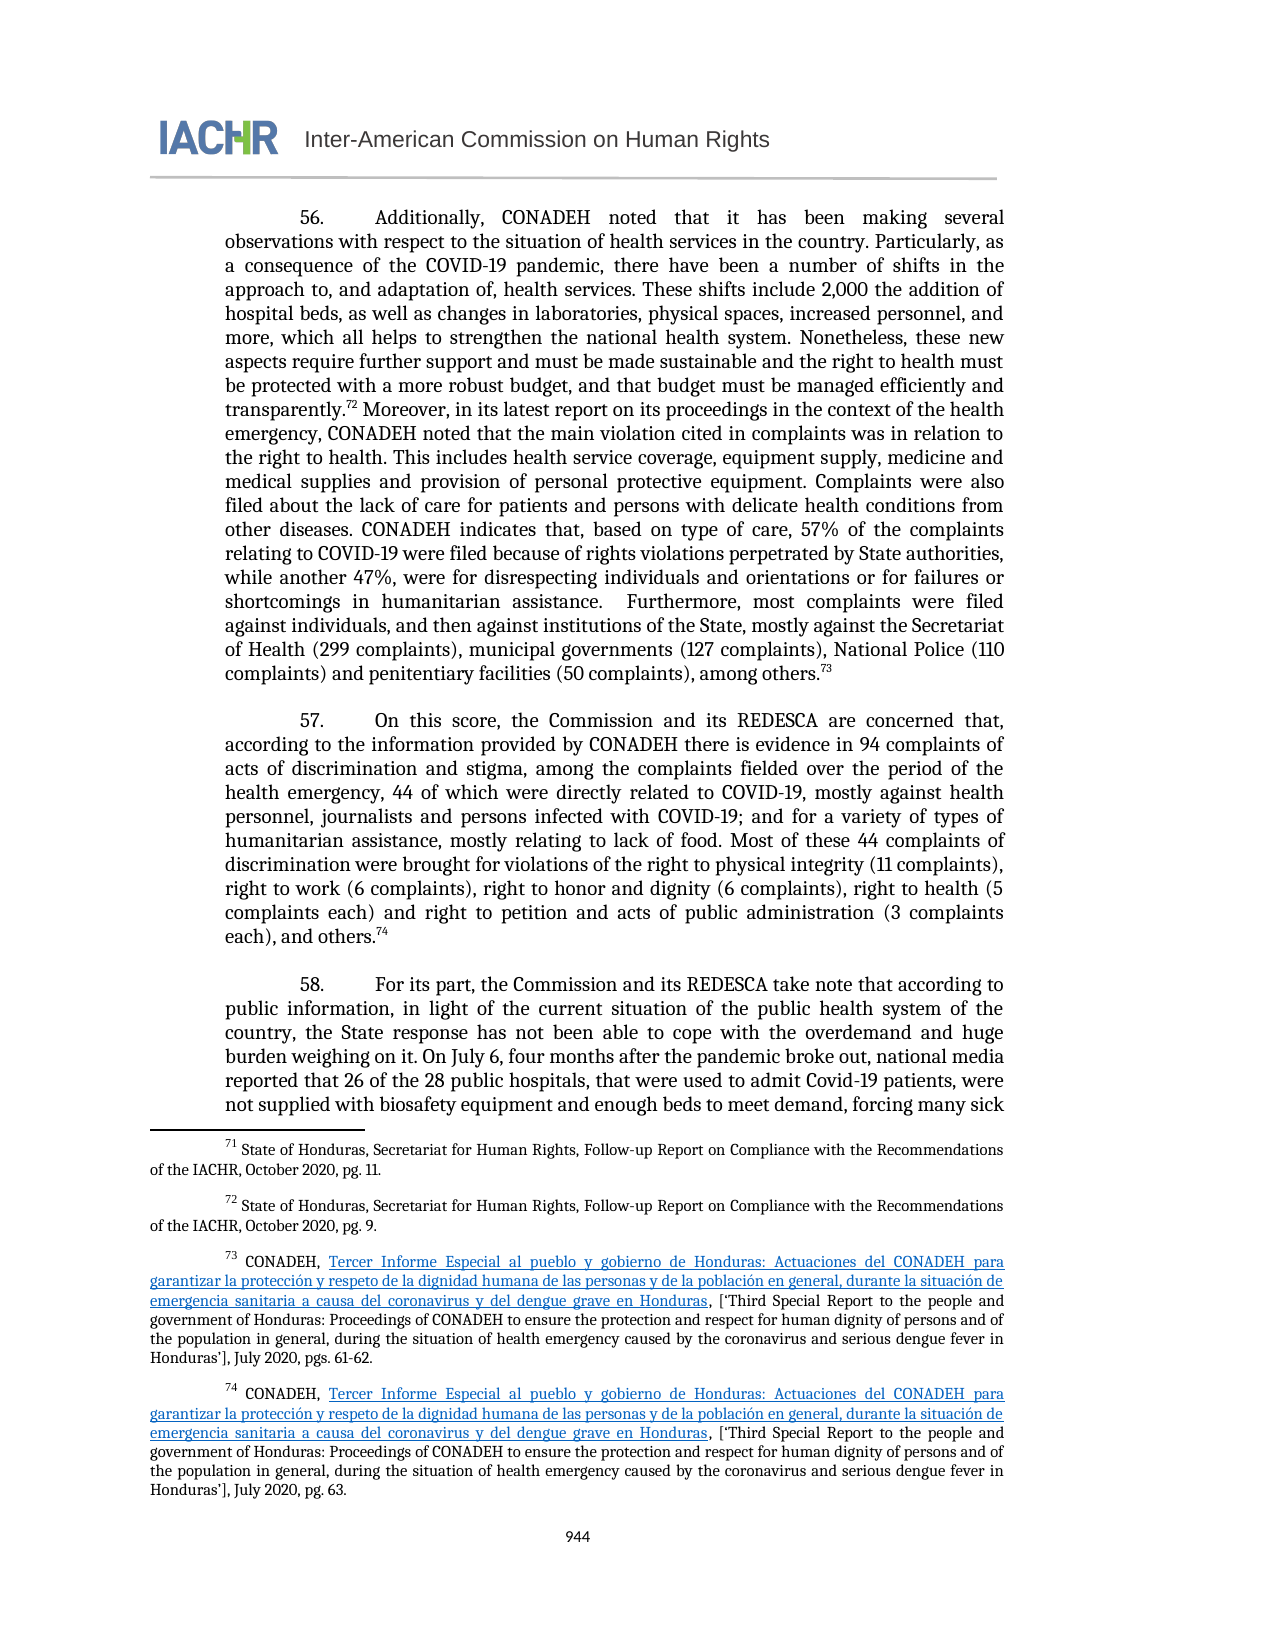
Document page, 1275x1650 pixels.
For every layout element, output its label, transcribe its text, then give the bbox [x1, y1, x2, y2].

list For its part, the Commission and its REDESCA take note that according to public information, in light of the current situation of the public health system of the country, the State response has not been able to cope with the overdemand and huge burden weighing on it. On July 6, four months after the pandemic broke out, national media reported that 26 of the 28 public hospitals, that were used to admit Covid-19 patients, were not supplied with biosafety equipment and enough beds to meet demand, forcing many sick patients to wait for hours in chairs before they could be seen. In August, while there was a decrease in the number of Covid-19 patients who were flocking to the hospitals of the industrial cities of the country, the remaining 16 departments -the rural area of the country – experienced a phase of exponential growth in the number of cases at hospitals, which were already in a state of near collapse due to the systematic lack of resources of the public health system. [225, 973, 1005, 1116]
list On this score, the Commission and its REDESCA are concerned that, according to the information provided by CONADEH there is evidence in 94 complaints of acts of discrimination and stigma, among the complaints fielded over the period of the health emergency, 44 of which were directly related to COVID-19, mostly against health personnel, journalists and persons infected with COVID-19; and for a variety of types of humanitarian assistance, mostly relating to lack of food. Most of these 44 complaints of discrimination were brought for violations of the right to physical integrity (11 complaints), right to work (6 complaints), right to honor and dignity (6 complaints), right to health (5 complaints each) and right to petition and acts of public administration (3 complaints each), and others. [225, 709, 1005, 949]
list Additionally, CONADEH noted that it has been making several observations with respect to the situation of health services in the country. Particularly, as a consequence of the COVID-19 pandemic, there have been a number of shifts in the approach to, and adaptation of, health services. These shifts include 2,000 the addition of hospital beds, as well as changes in laboratories, physical spaces, increased personnel, and more, which all helps to strengthen the national health system. Nonetheless, these new aspects require further support and must be made sustainable and the right to health must be protected with a more robust budget, and that budget must be managed efficiently and transparently. Moreover, in its latest report on its proceedings in the context of the health emergency, CONADEH noted that the main violation cited in complaints was in relation to the right to health. This includes health service coverage, equipment supply, medicine and medical supplies and provision of personal protective equipment. Complaints were also filed about the lack of care for patients and persons with delicate health conditions from other diseases. CONADEH indicates that, based on type of care, 57% of the complaints relating to COVID-19 were filed because of rights violations perpetrated by State authorities, while another 47%, were for disrespecting individuals and orientations or for failures or shortcomings in humanitarian assistance. Furthermore, most complaints were filed against individuals, and then against institutions of the State, mostly against the Secretariat of Health (299 complaints), municipal governments (127 complaints), National Police (110 complaints) and penitentiary facilities (50 complaints), among others. [225, 206, 1005, 685]
picture [150, 110, 283, 166]
